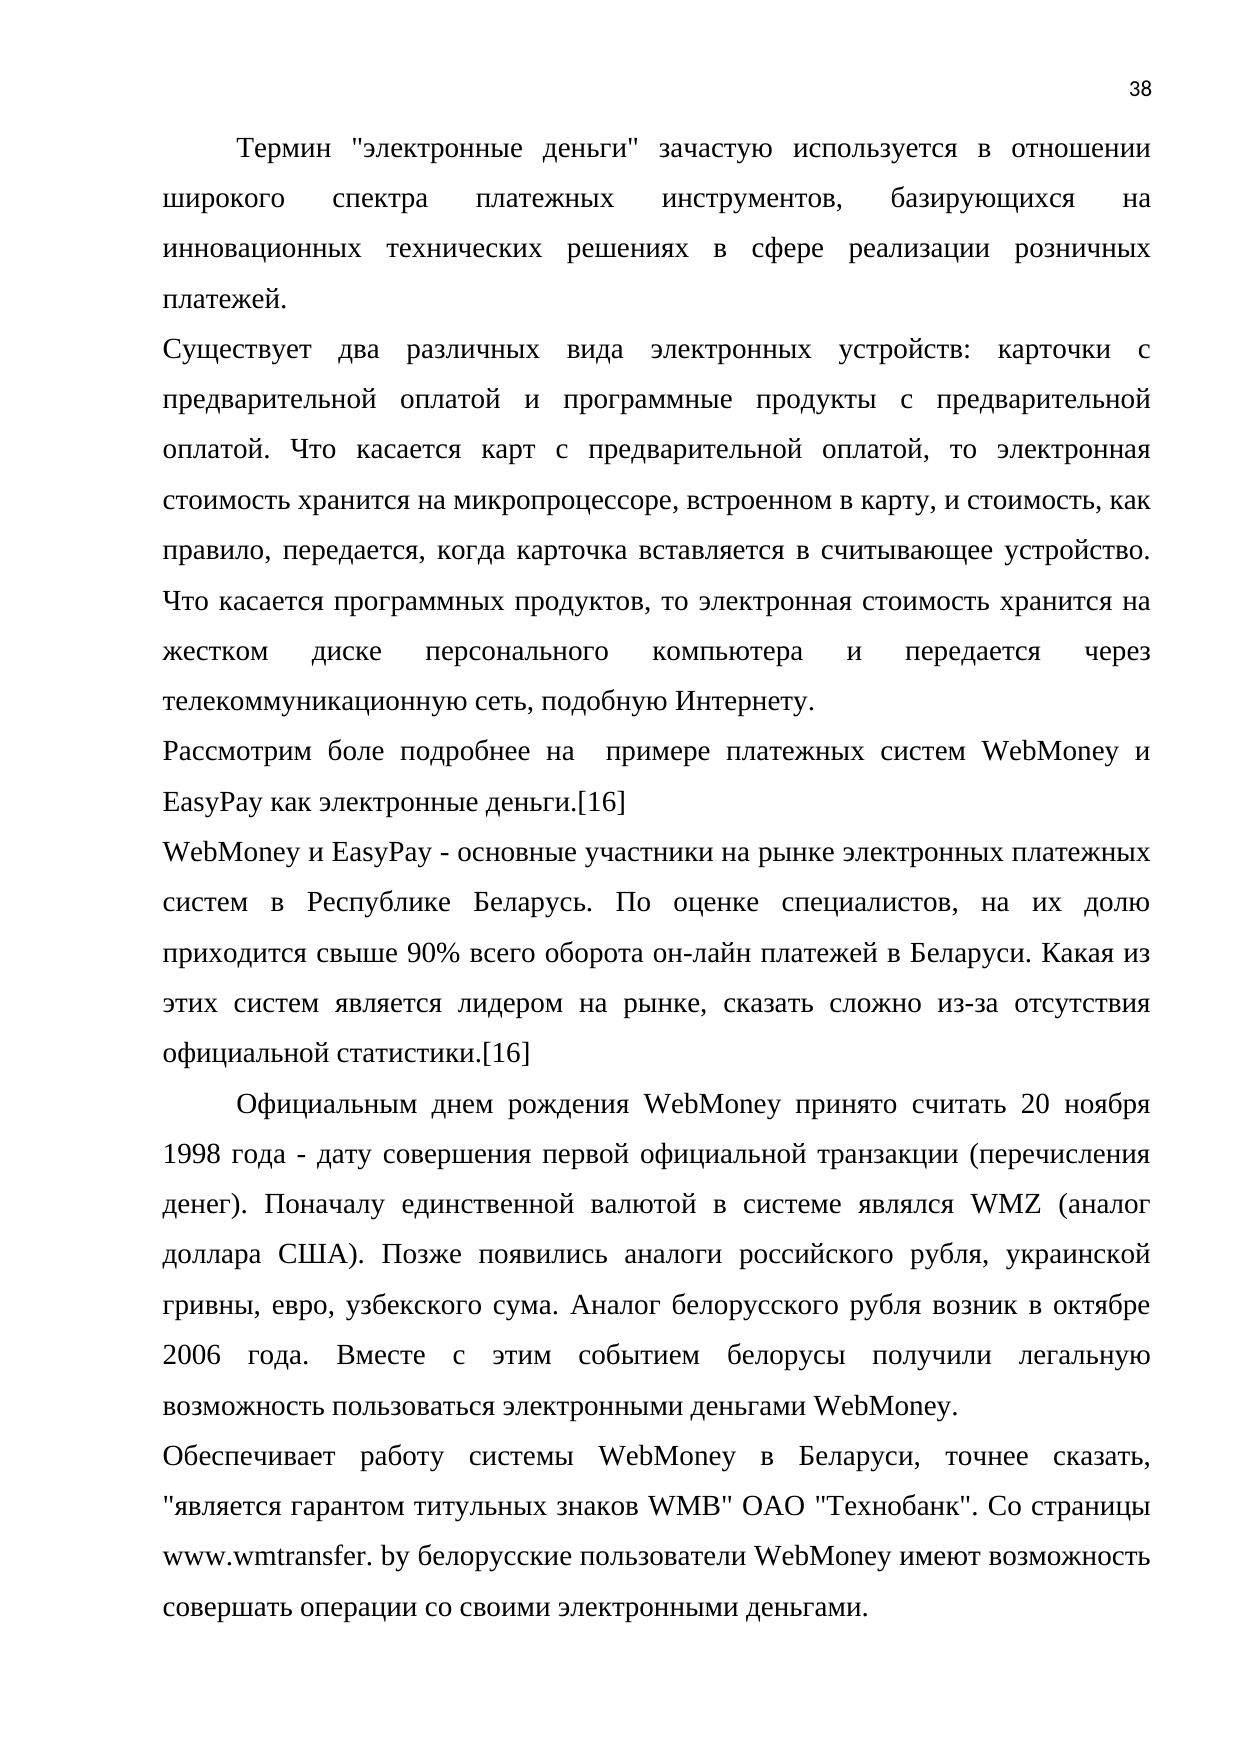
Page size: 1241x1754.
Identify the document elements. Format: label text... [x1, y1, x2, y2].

text Обеспечивает работу системы WebMoney в Беларуси, точнее сказать, "является гарантом титульных знаков WMB" ОАО "Технобанк". Со страницы www.wmtransfer. by белорусские пользователи WebMoney имеют возможность совершать операции со своими электронными деньгами. [162, 1438, 1152, 1622]
text Термин "электронные деньги" зачастую используется в отношении широкого спектра платежных инструментов, базирующихся на инновационных технических решениях в сфере реализации розничных платежей. Существует два различных вида электронных устройств: карточки с предварительной оплатой и программные продукты с предварительной оплатой. Что касается карт с предварительной оплатой, то электронная стоимость хранится на микропроцессоре, встроенном в карту, и стоимость, как правило, передается, когда карточка вставляется в считывающее устройство. Что касается программных продуктов, то электронная стоимость хранится на жестком диске персонального компьютера и передается через телекоммуникационную сеть, подобную Интернету. [162, 130, 1152, 717]
text WebMoney и EasyPay - основные участники на рынке электронных платежных систем в Республике Беларусь. По оценке специалистов, на их долю приходится свыше 90% всего оборота он-лайн платежей в Беларуси. Какая из этих систем является лидером на рынке, сказать сложно из-за отсутствия официальной статистики.[16] [162, 834, 1152, 1069]
text Официальным днем рождения WebMoney принято считать 20 ноября 1998 года - дату совершения первой официальной транзакции (перечисления денег). Поначалу единственной валютой в системе являлся WMZ (аналог доллара США). Позже появились аналоги российского рубля, украинской гривны, евро, узбекского сума. Аналог белорусского рубля возник в октябре 2006 года. Вместе с этим событием белорусы получили легальную возможность пользоваться электронными деньгами WebMoney. [162, 1086, 1152, 1421]
text Рассмотрим боле подробнее на примере платежных систем WebMoney и EasyPay как электронные деньги.[16] [162, 733, 1152, 817]
